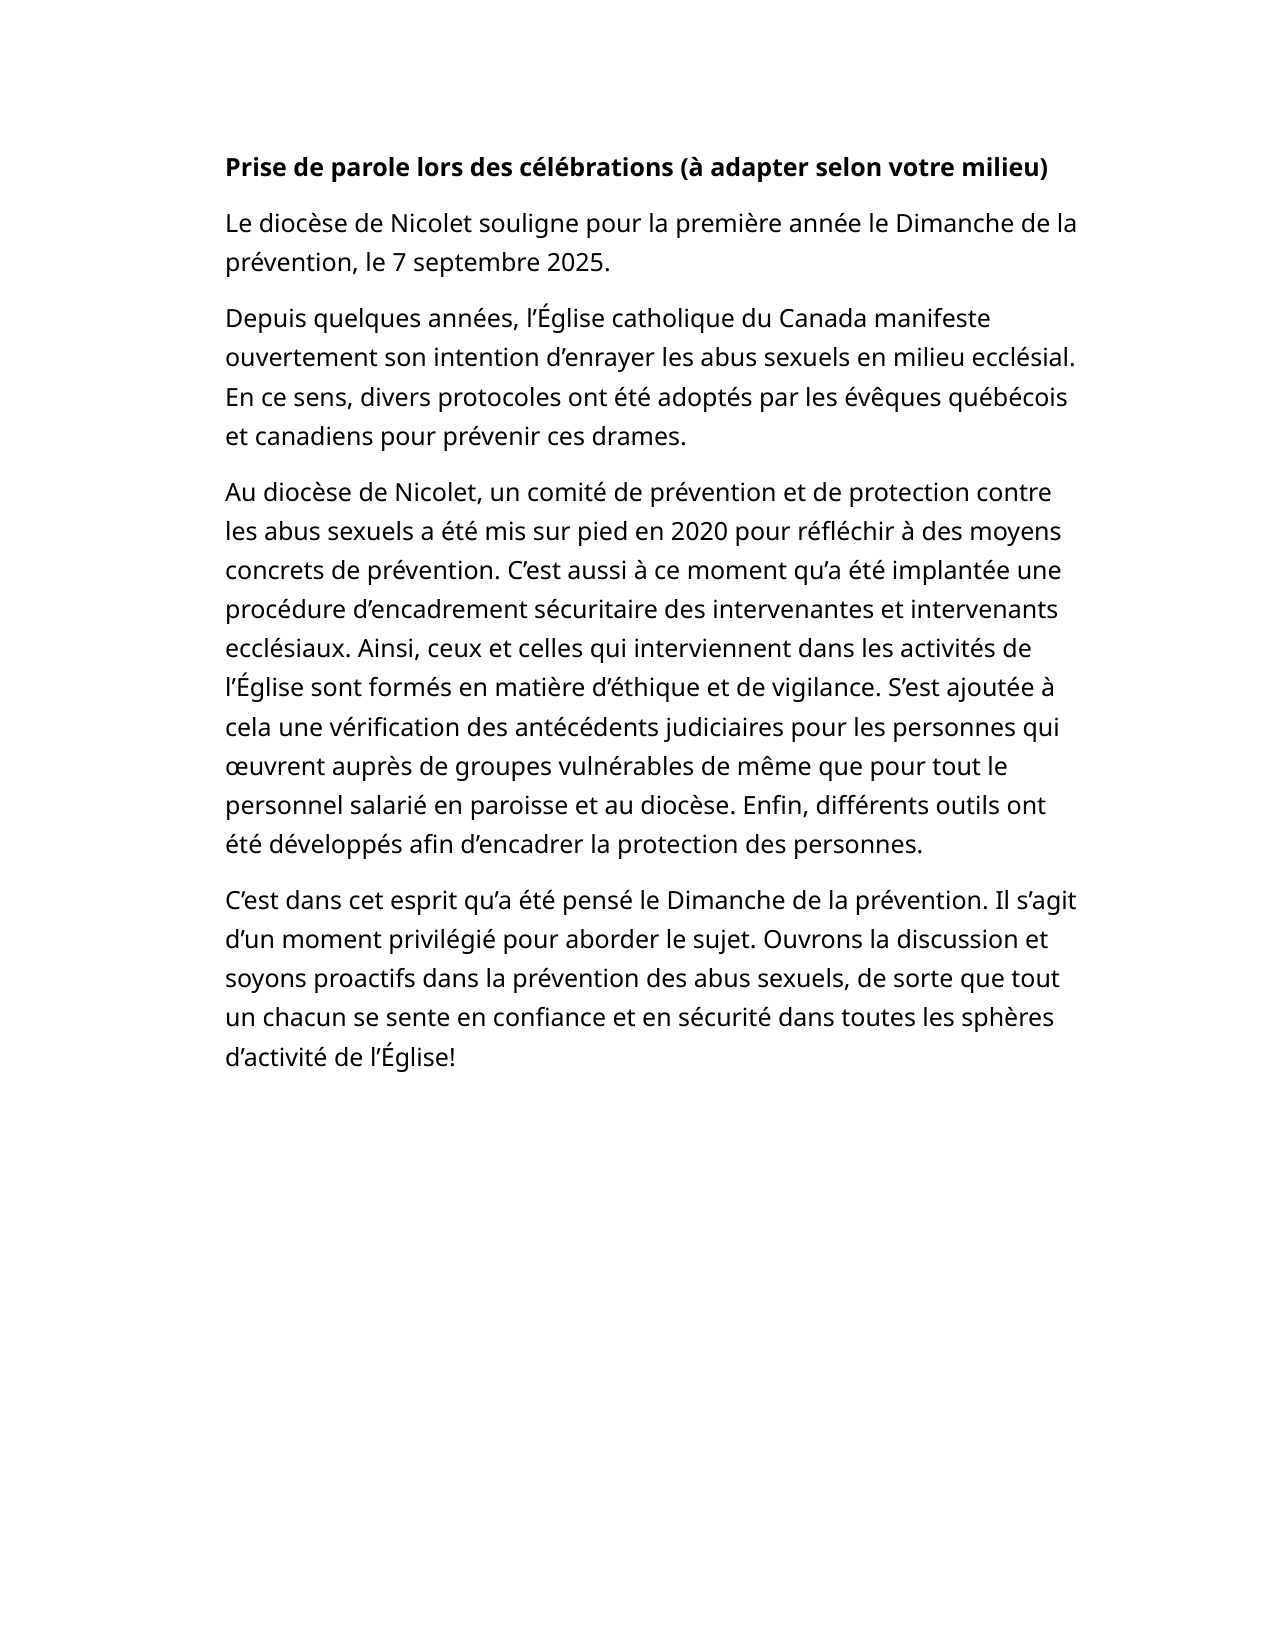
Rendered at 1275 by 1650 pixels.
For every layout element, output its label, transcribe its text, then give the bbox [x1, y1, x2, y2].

text Prise de parole lors des célébrations (à adapter selon votre milieu) [225, 150, 1087, 184]
text Le diocèse de Nicolet souligne pour la première année le Dimanche de la prévention, le 7 septembre 2025. [225, 206, 1087, 279]
text Au diocèse de Nicolet, un comité de prévention et de protection contre les abus sexuels a été mis sur pied en 2020 pour réfléchir à des moyens concrets de prévention. C’est aussi à ce moment qu’a été implantée une procédure d’encadrement sécuritaire des intervenantes et intervenants ecclésiaux. Ainsi, ceux et celles qui interviennent dans les activités de l’Église sont formés en matière d’éthique et de vigilance. S’est ajoutée à cela une vérification des antécédents judiciaires pour les personnes qui œuvrent auprès de groupes vulnérables de même que pour tout le personnel salarié en paroisse et au diocèse. Enfin, différents outils ont été développés afin d’encadrer la protection des personnes. [225, 474, 1087, 861]
text Depuis quelques années, l’Église catholique du Canada manifeste ouvertement son intention d’enrayer les abus sexuels en milieu ecclésial. En ce sens, divers protocoles ont été adoptés par les évêques québécois et canadiens pour prévenir ces drames. [225, 301, 1087, 452]
text C’est dans cet esprit qu’a été pensé le Dimanche de la prévention. Il s’agit d’un moment privilégié pour aborder le sujet. Ouvrons la discussion et soyons proactifs dans la prévention des abus sexuels, de sorte que tout un chacun se sente en confiance et en sécurité dans toutes les sphères d’activité de l’Église! [225, 882, 1087, 1073]
